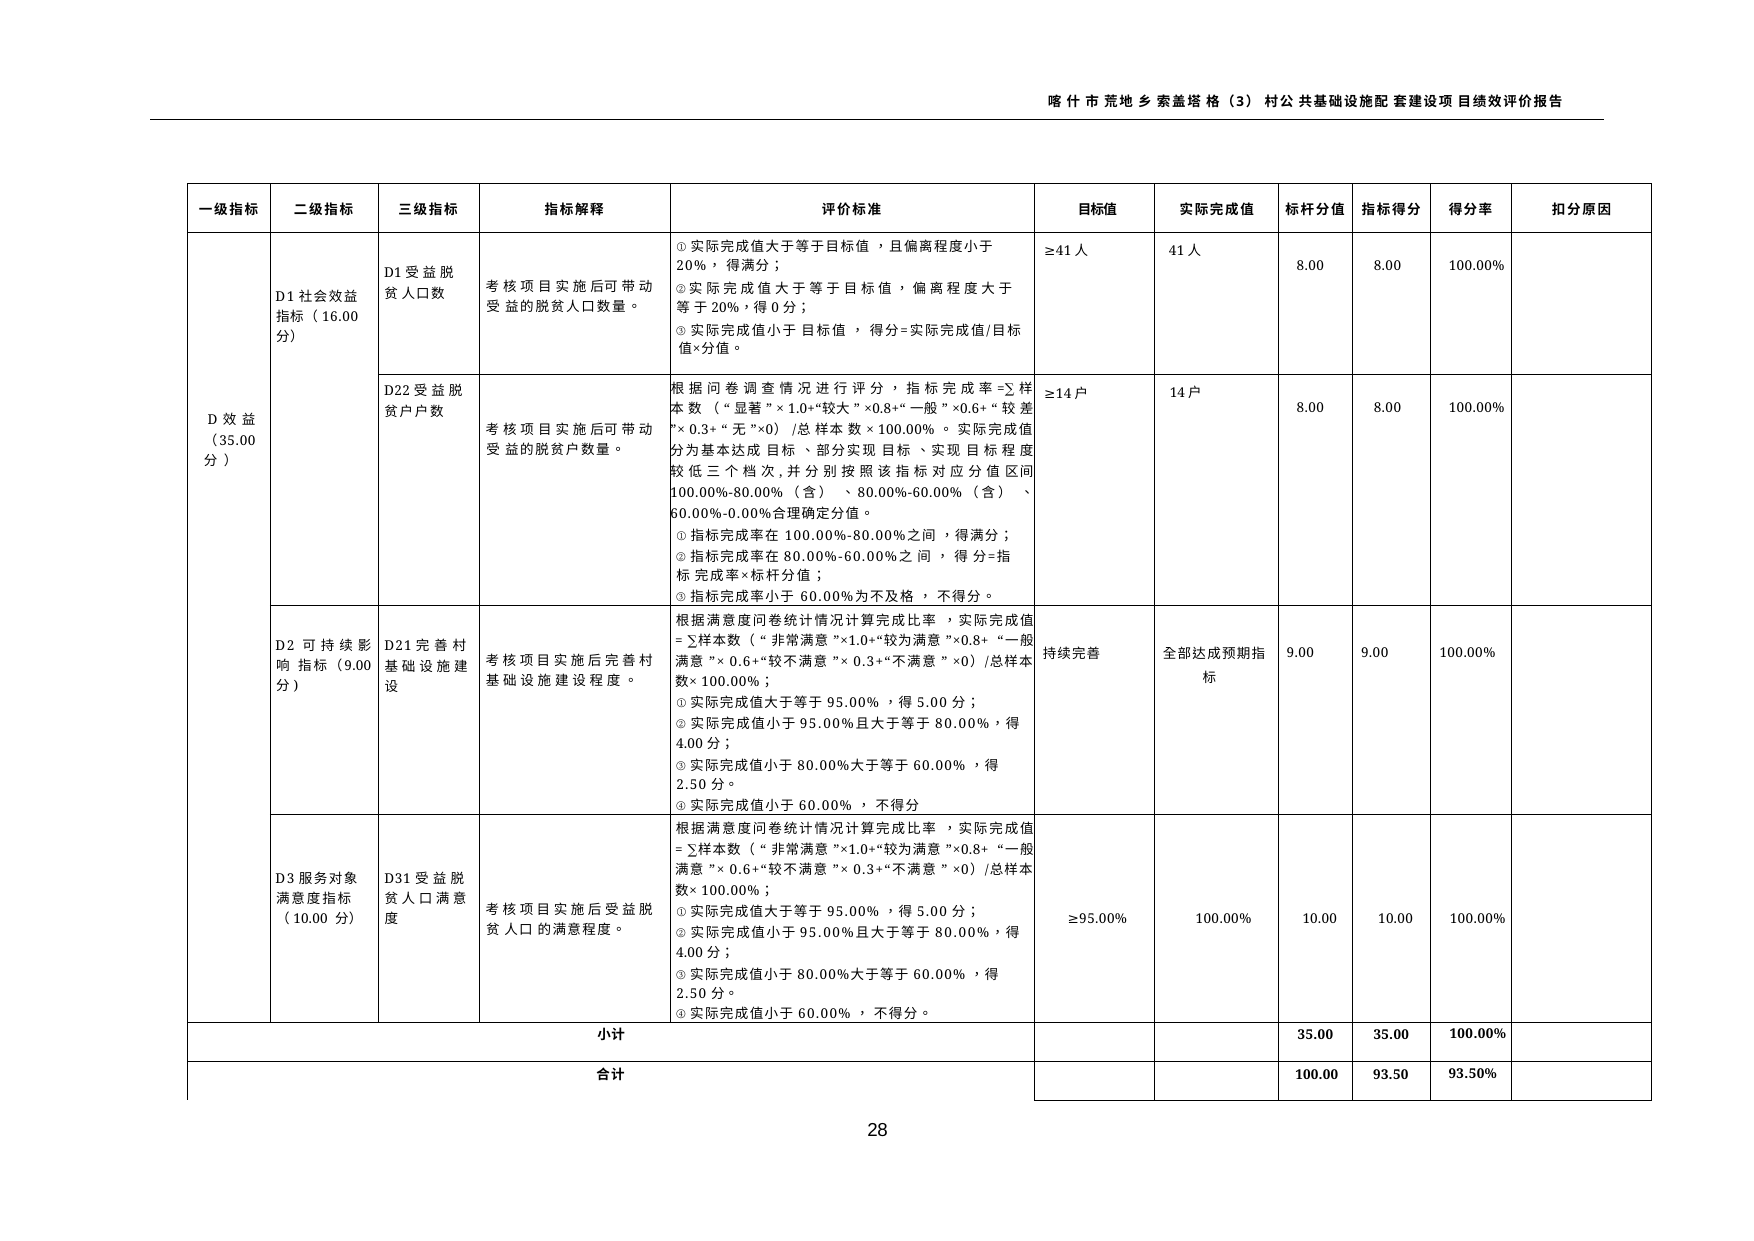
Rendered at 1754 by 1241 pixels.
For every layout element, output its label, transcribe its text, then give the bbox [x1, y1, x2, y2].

table_cell 100.00 [1279, 1062, 1352, 1100]
table_header 三级指标 [379, 184, 479, 232]
table_cell ≥14户 [1035, 375, 1154, 605]
table_cell [1155, 1062, 1278, 1100]
table_header 指标解释 [480, 184, 670, 232]
table_cell ≥41人 [1035, 233, 1154, 374]
table_cell [1512, 1062, 1651, 1100]
table_cell 考 核 项 目 实 施 后可 带 动 受 益的脱贫人口数量。 [480, 233, 670, 374]
table_cell 100.00% [1431, 606, 1511, 814]
table_cell 考 核 项 目 实 施 后 受 益 脱 贫 人口 的满意程度。 [480, 815, 670, 1022]
table_cell 100.00% [1431, 375, 1511, 605]
table_cell 100.00% [1431, 815, 1511, 1022]
table_header 目标值 [1035, 184, 1154, 232]
table_cell 小计 [188, 1023, 1034, 1061]
table_cell 根 据 问 卷 调 查 情 况 进 行 评 分 ， 指 标 完 成 率 =∑ 样 本 数 （ “ 显著 ” × 1.0+“较大 ” ×0.8+“ 一般 ” ×0.6+ “ 较 差 ”× 0.3+ “ 无 ”×0） /总 样本 数 × 100.00% 。 实际完成值分为基本达成 目标 、部分实现 目标 、实现 目 标 程 度 较 低 三 个 档 次 , 并 分 别 按 照 该 指 标 对 应 分 值 区间 100.00%-80.00%（含） 、80.00%-60.00%（含） 、 60.00%-0.00%合理确定分值。 ①指标完成率在 100.00%-80.00%之间 ，得满分； ②指标完成率在 80.00%-60.00%之 间 ， 得 分=指标 完成率×标杆分值； ③指标完成率小于 60.00%为不及格 ， 不得分。 [671, 375, 1034, 605]
table_cell 10.00 [1279, 815, 1352, 1022]
table_cell [1512, 375, 1651, 605]
table_cell [1512, 606, 1651, 814]
table_cell 9.00 [1353, 606, 1430, 814]
table_header 评价标准 [671, 184, 1034, 232]
table_header 指标得分 [1353, 184, 1430, 232]
table_cell D31 受 益 脱 贫 人 口 满 意 度 [379, 815, 479, 1022]
table_header 标杆分值 [1279, 184, 1352, 232]
table_header 得分率 [1431, 184, 1511, 232]
table_cell 100.00% [1431, 1023, 1511, 1061]
table_cell 全部达成预期指 标 [1155, 606, 1278, 814]
table_cell ≥95.00% [1035, 815, 1154, 1022]
table_header 一级指标 [188, 184, 270, 232]
table_cell 100.00% [1431, 233, 1511, 374]
table_cell 考 核 项 目 实 施 后可 带 动 受 益的脱贫户数量。 [480, 375, 670, 605]
table_cell 93.50% [1431, 1062, 1511, 1100]
table_cell 35.00 [1279, 1023, 1352, 1061]
table_cell 考 核 项 目 实 施 后 完 善 村 基 础 设 施 建 设 程 度 。 [480, 606, 670, 814]
table_cell [1035, 1023, 1154, 1061]
table_cell 93.50 [1353, 1062, 1430, 1100]
table_cell 9.00 [1279, 606, 1352, 814]
table_cell 持续完善 [1035, 606, 1154, 814]
table_cell 10.00 [1353, 815, 1430, 1022]
table_header 实际完成值 [1155, 184, 1278, 232]
table_cell 14户 [1155, 375, 1278, 605]
table_cell 根据满意度问卷统计情况计算完成比率 ，实际完成值 = ∑样本数（ “ 非常满意 ”×1.0+“较为满意 ”×0.8+ “一般满意 ”× 0.6+“较不满意 ”× 0.3+“不满意 ” ×0）/总样本数× 100.00%； ①实际完成值大于等于 95.00% ，得 5.00 分； ②实际完成值小于95.00%且大于等于 80.00%，得 4.00 分； ③实际完成值小于 80.00%大于等于 60.00% ，得 2.50 分。 ④实际完成值小于 60.00% ， 不得分 [671, 606, 1034, 814]
table_cell D2可持续影响 指标（9.00 分 ) [271, 606, 378, 814]
table_cell 41人 [1155, 233, 1278, 374]
table_cell 合计 [188, 1062, 1034, 1100]
table_cell 8.00 [1353, 375, 1430, 605]
table_cell D21完 善 村 基 础 设 施 建 设 [379, 606, 479, 814]
table_cell 8.00 [1279, 233, 1352, 374]
table_cell D3服务对象 满意度指标 （ 10.00 分） [271, 815, 378, 1022]
table_cell 100.00% [1155, 815, 1278, 1022]
table_header 二级指标 [271, 184, 378, 232]
table_cell 35.00 [1353, 1023, 1430, 1061]
table_cell [1155, 1023, 1278, 1061]
table_cell ①实际完成值大于等于目标值 ，且偏离程度小于20%， 得满分； ②实 际 完 成 值 大 于 等 于 目 标 值 ， 偏 离 程 度 大 于 等 于 20%，得 0 分； ③实际完成值小于 目标值 ， 得分=实际完成值/目标 值×分值。 [671, 233, 1034, 374]
table_cell D1 受 益 脱 贫 人口数 [379, 233, 479, 374]
table_cell 8.00 [1353, 233, 1430, 374]
table_cell [1035, 1062, 1154, 1100]
table_header 扣分原因 [1512, 184, 1651, 232]
table_cell 8.00 [1279, 375, 1352, 605]
table_cell [1512, 233, 1651, 374]
table_cell D22 受 益 脱 贫户户数 [379, 375, 479, 605]
table_cell [1512, 1023, 1651, 1061]
table_cell D1社会效益 指标（ 16.00 分） [271, 233, 378, 605]
table_cell [1512, 815, 1651, 1022]
table_cell 根据满意度问卷统计情况计算完成比率 ，实际完成值 = ∑样本数（ “ 非常满意 ”×1.0+“较为满意 ”×0.8+ “一般满意 ”× 0.6+“较不满意 ”× 0.3+“不满意 ” ×0）/总样本数× 100.00%； ①实际完成值大于等于 95.00% ，得 5.00 分； ②实际完成值小于95.00%且大于等于 80.00%，得 4.00 分； ③实际完成值小于 80.00%大于等于 60.00% ，得 2.50 分。 ④实际完成值小于 60.00% ， 不得分。 [671, 815, 1034, 1022]
table_cell D 效 益 （35.00 分 ） [188, 233, 270, 1022]
